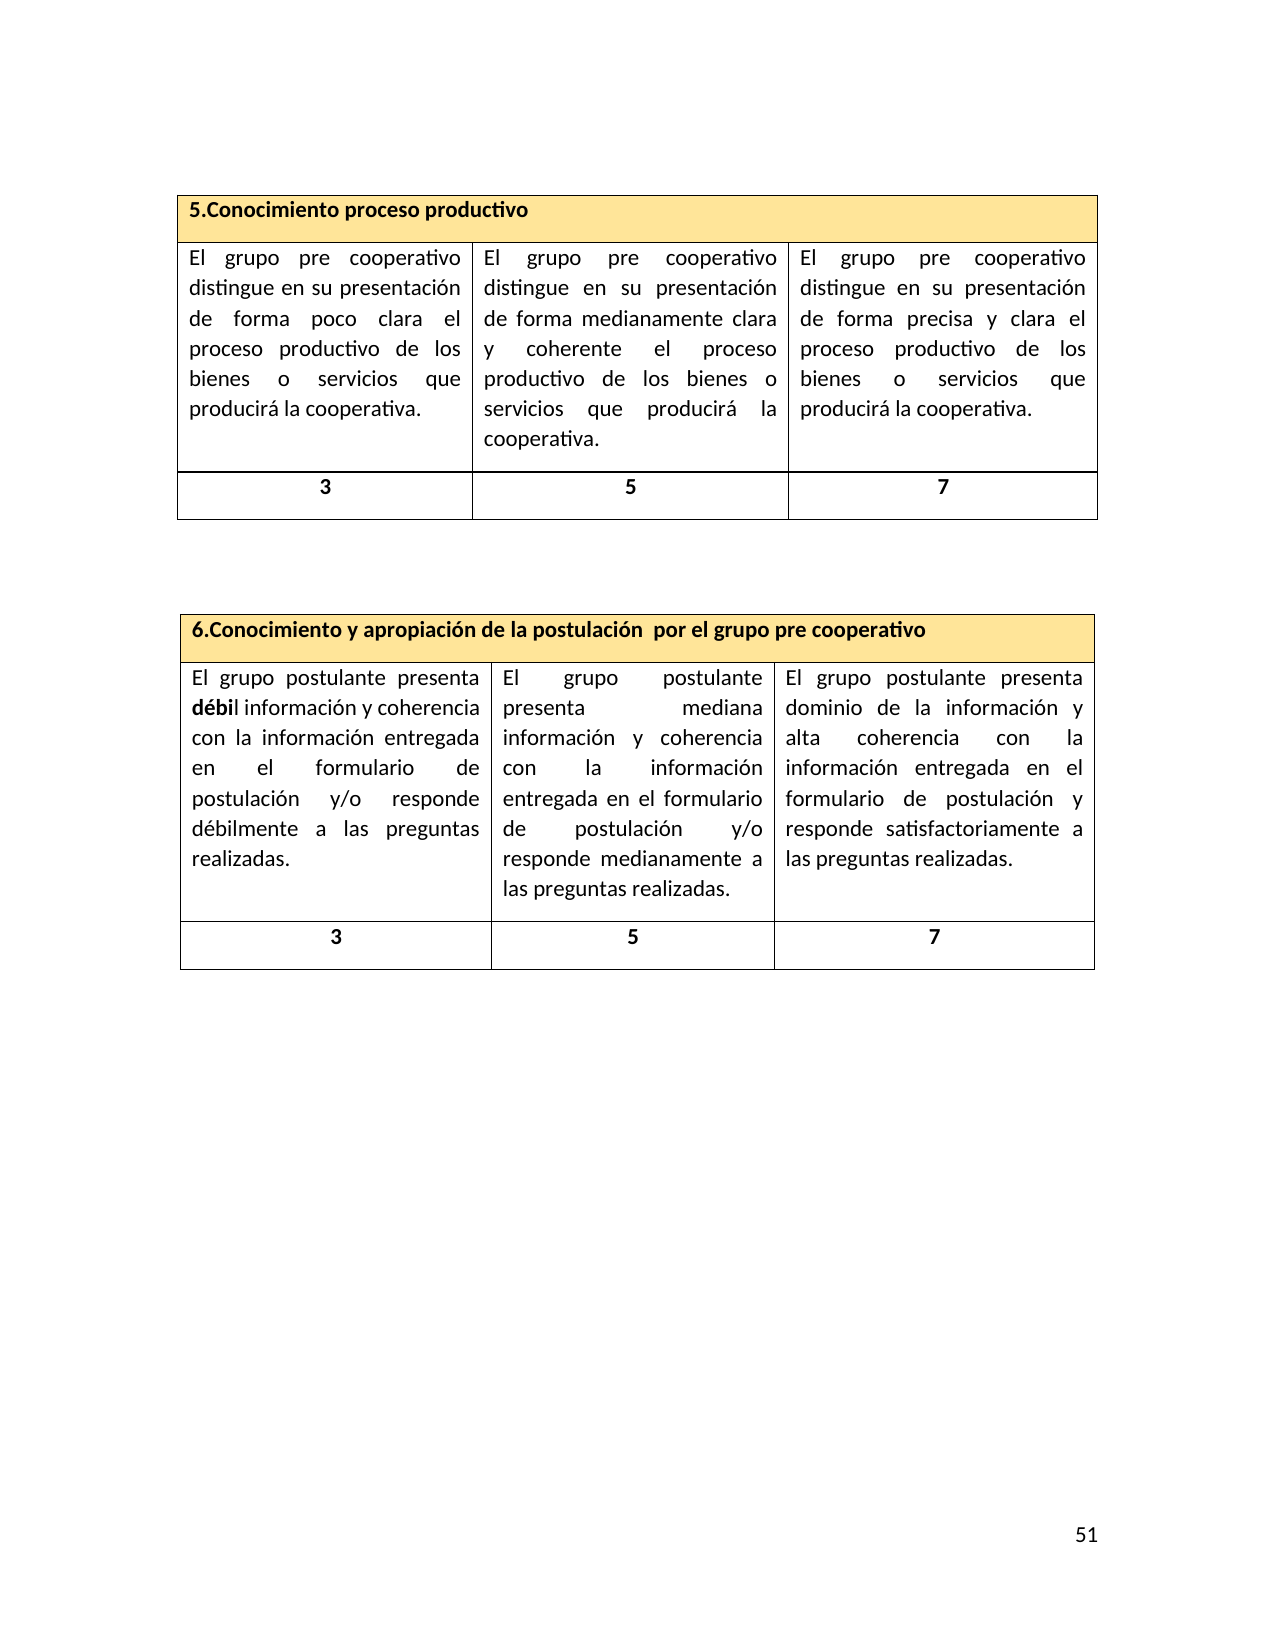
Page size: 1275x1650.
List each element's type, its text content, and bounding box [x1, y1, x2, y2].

table_cell El grupo postulante presenta débil información y coherencia con la información entregada en el formulario de postulación y/o responde débilmente a las preguntas realizadas. [181, 663, 491, 921]
table_cell El grupo pre cooperativo distingue en su presentación de forma poco clara el proceso productivo de los bienes o servicios que producirá la cooperativa. [178, 243, 472, 471]
table_cell El grupo postulante presenta dominio de la información y alta coherencia con la información entregada en el formulario de postulación y responde satisfactoriamente a las preguntas realizadas. [775, 663, 1094, 921]
table_header 6.Conocimiento y apropiación de la postulación por el grupo pre cooperativo [181, 615, 1094, 662]
table_cell 7 [775, 922, 1094, 969]
table_cell El grupo postulante presenta mediana información y coherencia con la información entregada en el formulario de postulación y/o responde medianamente a las preguntas realizadas. [492, 663, 774, 921]
table_cell El grupo pre cooperativo distingue en su presentación de forma precisa y clara el proceso productivo de los bienes o servicios que producirá la cooperativa. [789, 243, 1097, 471]
table_header 5.Conocimiento proceso productivo [178, 196, 1097, 242]
table_cell 5 [473, 473, 788, 519]
table_cell 7 [789, 473, 1097, 519]
table_cell El grupo pre cooperativo distingue en su presentación de forma medianamente clara y coherente el proceso productivo de los bienes o servicios que producirá la cooperativa. [473, 243, 788, 471]
table_cell 5 [492, 922, 774, 969]
table_cell 3 [181, 922, 491, 969]
table_cell 3 [178, 473, 472, 519]
